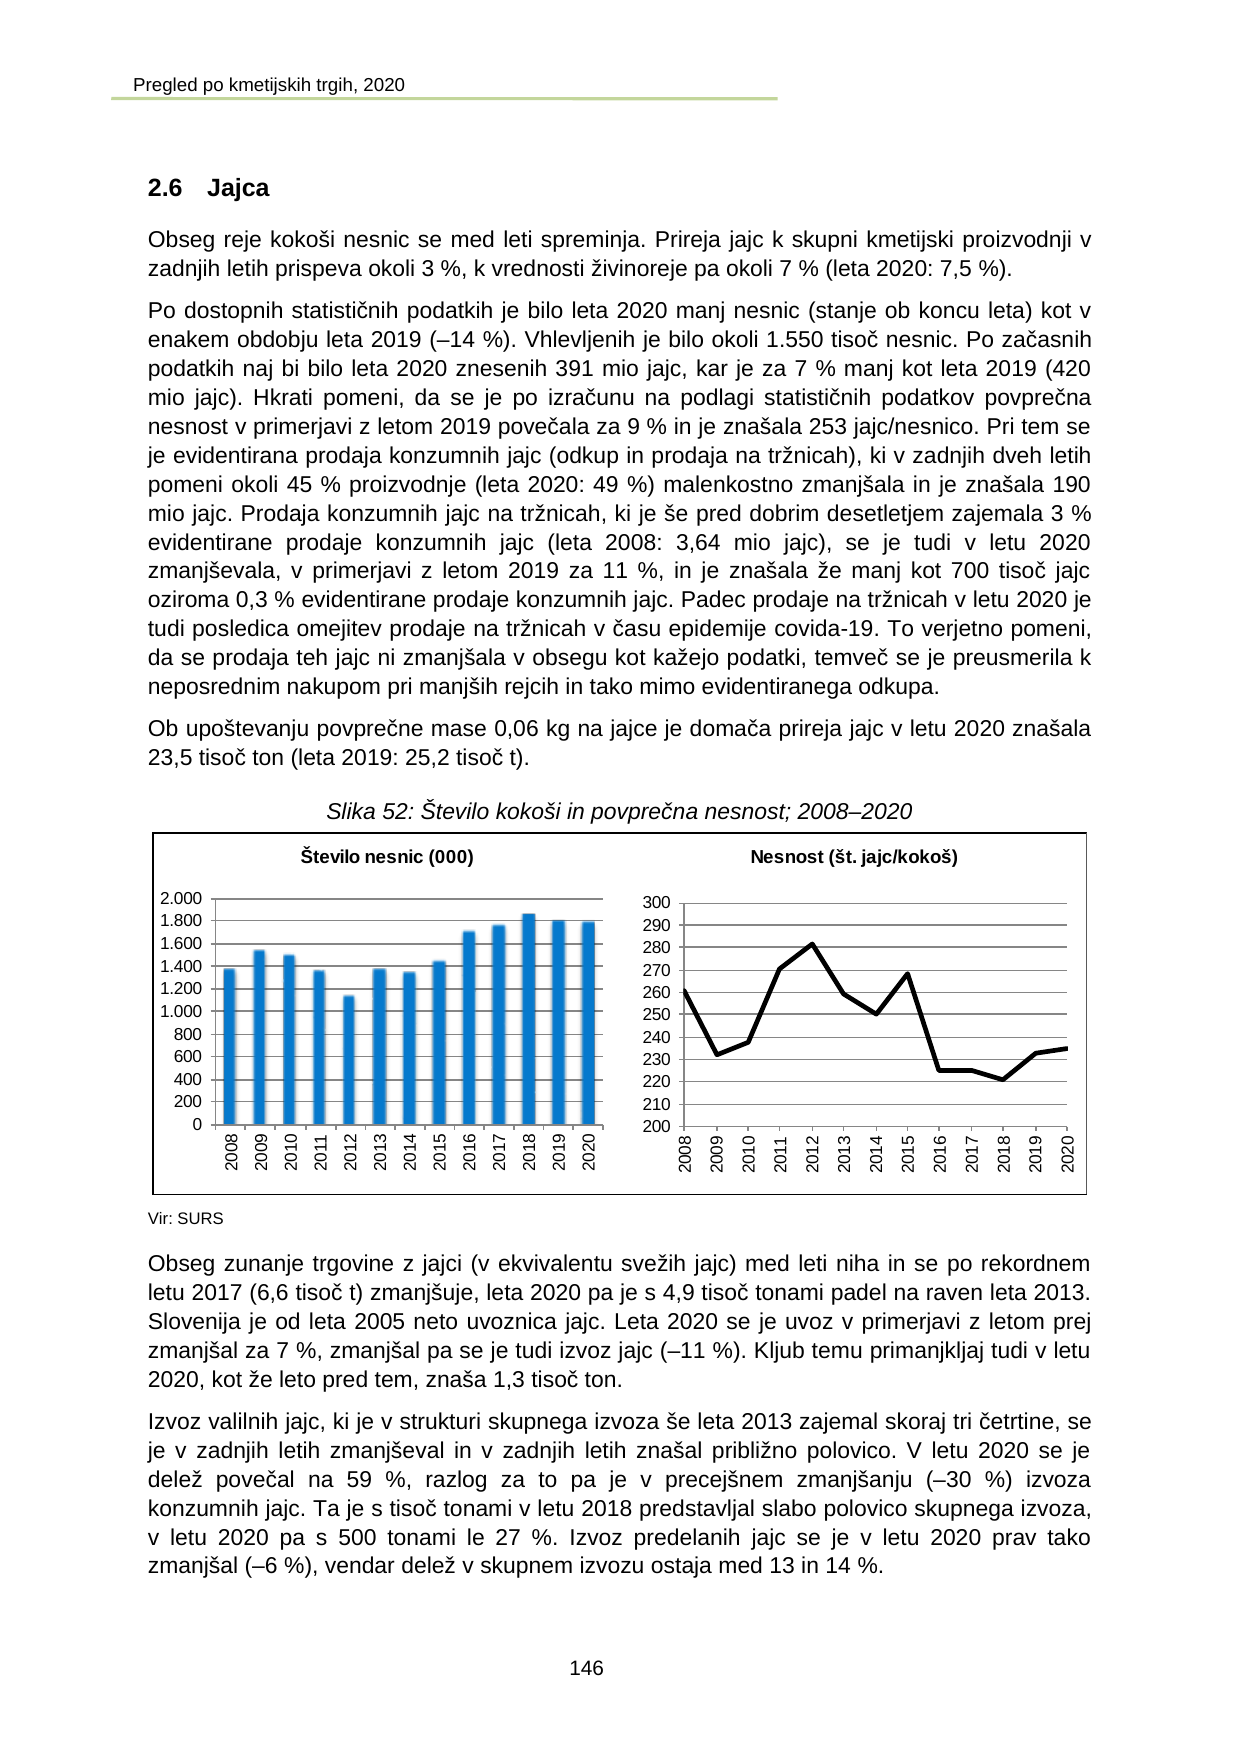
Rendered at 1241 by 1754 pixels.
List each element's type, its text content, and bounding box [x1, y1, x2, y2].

text Izvoz valilnih jajc, ki je v strukturi skupnega izvoza še leta 2013 zajemal skoraj tri četrtine, se je v zadnjih letih zmanjševal in v zadnjih letih znašal približno polovico. V letu 2020 se je delež povečal na 59 %, razlog za to pa je v precejšnem zmanjšanju (–30 %) izvoza konzumnih jajc. Ta je s tisoč tonami v letu 2018 predstavljal slabo polovico skupnega izvoza, v letu 2020 pa s 500 tonami le 27 %. Izvoz predelanih jajc se je v letu 2020 prav tako zmanjšal (–6 %), vendar delež v skupnem izvozu ostaja med 13 in 14 %. [148, 1408, 1092, 1579]
text Obseg reje kokoši nesnic se med leti spreminja. Prireja jajc k skupni kmetijski proizvodnji v zadnjih letih prispeva okoli 3 %, k vrednosti živinoreje pa okoli 7 % (leta 2020: 7,5 %). [148, 226, 1092, 282]
text Slika 52: Število kokoši in povprečna nesnost; 2008–2020 [148, 798, 1092, 824]
text Obseg zunanje trgovine z jajci (v ekvivalentu svežih jajc) med leti niha in se po rekordnem letu 2017 (6,6 tisoč t) zmanjšuje, leta 2020 pa je s 4,9 tisoč tonami padel na raven leta 2013. Slovenija je od leta 2005 neto uvoznica jajc. Leta 2020 se je uvoz v primerjavi z letom prej zmanjšal za 7 %, zmanjšal pa se je tudi izvoz jajc (–11 %). Kljub temu primanjkljaj tudi v letu 2020, kot že leto pred tem, znaša 1,3 tisoč ton. [148, 1250, 1092, 1393]
text Ob upoštevanju povprečne mase 0,06 kg na jajce je domača prireja jajc v letu 2020 znašala 23,5 tisoč ton (leta 2019: 25,2 tisoč t). [148, 715, 1092, 770]
text Po dostopnih statističnih podatkih je bilo leta 2020 manj nesnic (stanje ob koncu leta) kot v enakem obdobju leta 2019 (–14 %). Vhlevljenih je bilo okoli 1.550 tisoč nesnic. Po začasnih podatkih naj bi bilo leta 2020 znesenih 391 mio jajc, kar je za 7 % manj kot leta 2019 (420 mio jajc). Hkrati pomeni, da se je po izračunu na podlagi statističnih podatkov povprečna nesnost v primerjavi z letom 2019 povečala za 9 % in je znašala 253 jajc/nesnico. Pri tem se je evidentirana prodaja konzumnih jajc (odkup in prodaja na tržnicah), ki v zadnjih dveh letih pomeni okoli 45 % proizvodnje (leta 2020: 49 %) malenkostno zmanjšala in je znašala 190 mio jajc. Prodaja konzumnih jajc na tržnicah, ki je še pred dobrim desetletjem zajemala 3 % evidentirane prodaje konzumnih jajc (leta 2008: 3,64 mio jajc), se je tudi v letu 2020 zmanjševala, v primerjavi z letom 2019 za 11 %, in je znašala že manj kot 700 tisoč jajc oziroma 0,3 % evidentirane prodaje konzumnih jajc. Padec prodaje na tržnicah v letu 2020 je tudi posledica omejitev prodaje na tržnicah v času epidemije covida-19. To verjetno pomeni, da se prodaja teh jajc ni zmanjšala v obsegu kot kažejo podatki, temveč se je preusmerila k neposrednim nakupom pri manjših rejcih in tako mimo evidentiranega odkupa. [148, 297, 1092, 700]
text Vir: SURS [148, 1208, 1092, 1228]
subtitle Jajca [148, 173, 1092, 201]
